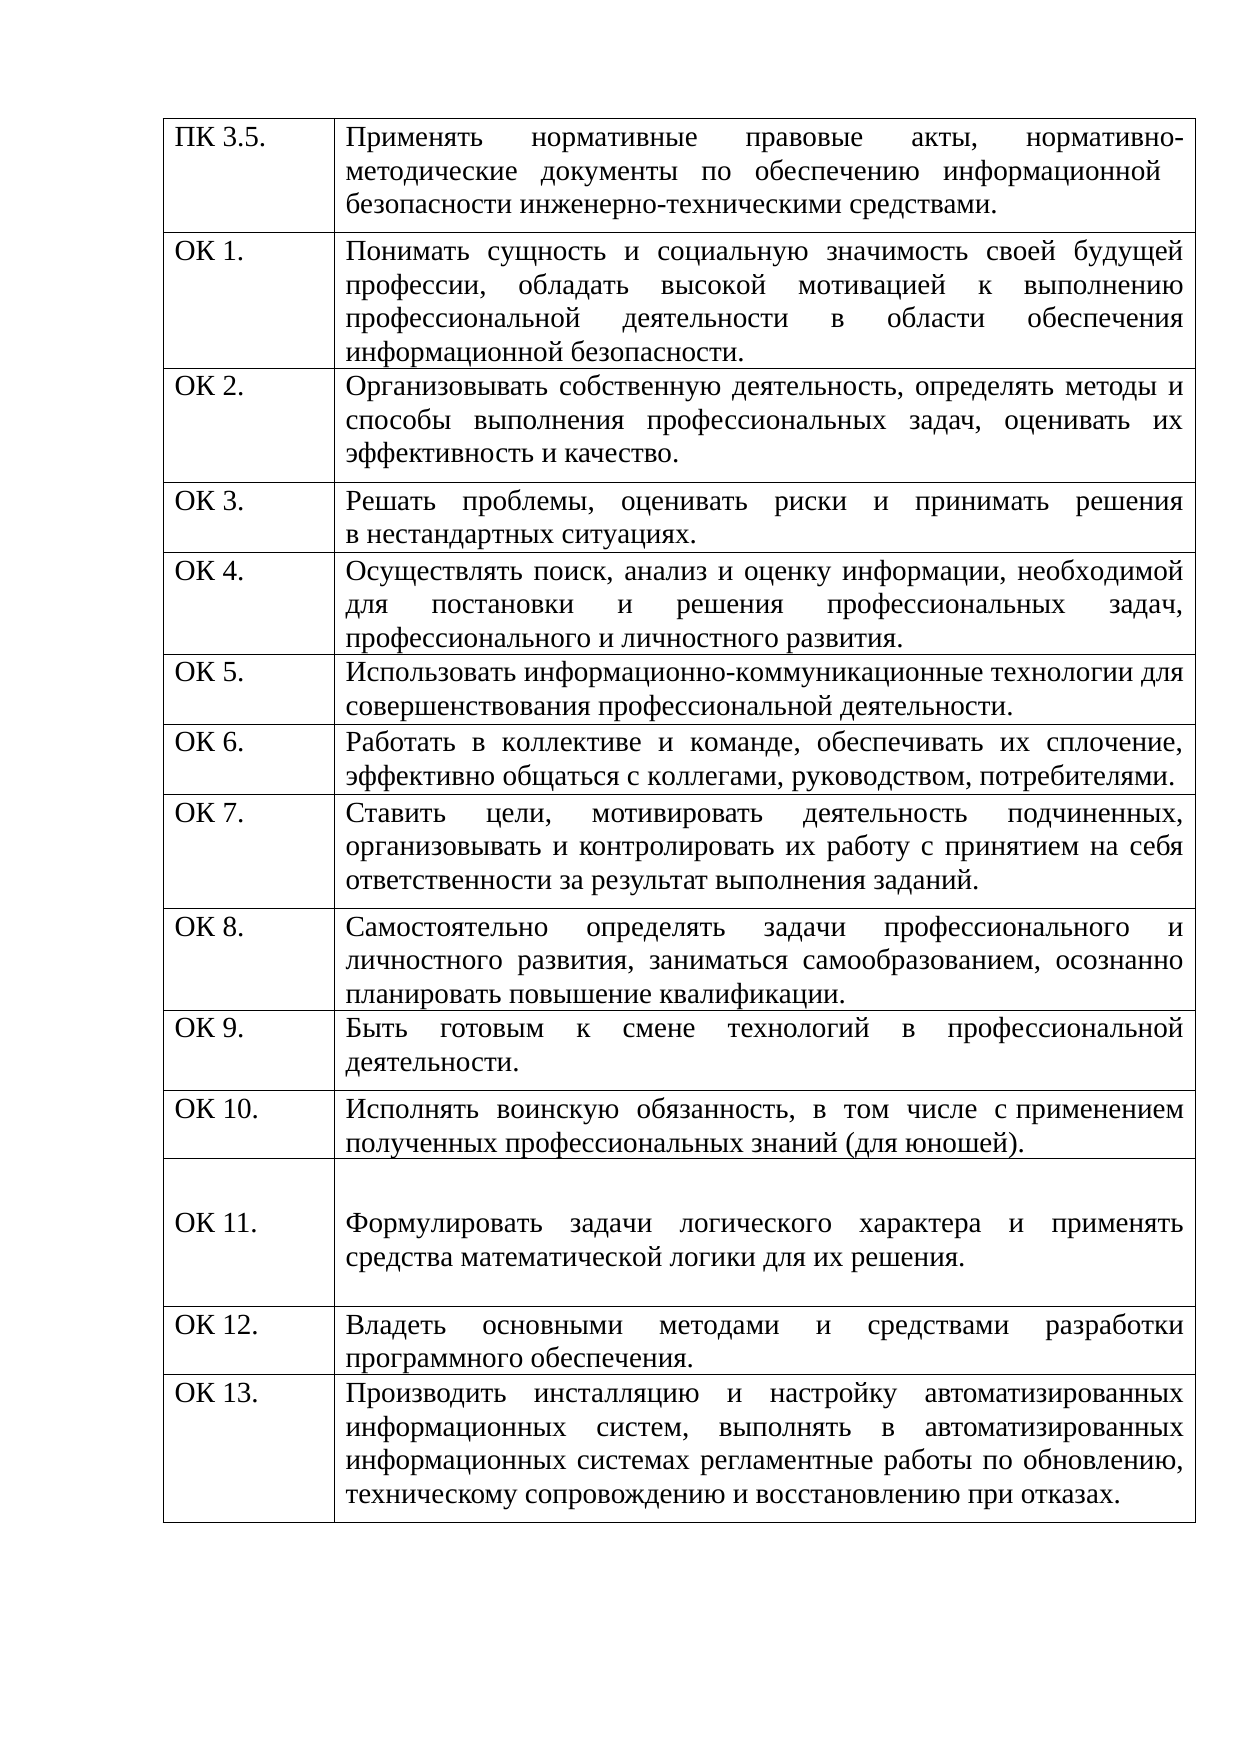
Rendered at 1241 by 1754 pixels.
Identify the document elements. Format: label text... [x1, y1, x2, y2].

table_cell Использовать информационно-коммуникационные технологии для совершенствования профессиональной деятельности. [335, 655, 1195, 723]
table_cell ОК 2. [164, 369, 334, 482]
table_cell ОК 13. [164, 1375, 334, 1522]
table_cell ОК 6. [164, 725, 334, 794]
table_cell Исполнять воинскую обязанность, в том числе с применением полученных профессиональных знаний (для юношей). [335, 1091, 1195, 1158]
table_cell ОК 11. [164, 1205, 334, 1306]
table_cell Владеть основными методами и средствами разработки программного обеспечения. [335, 1307, 1195, 1374]
table_cell ОК 12. [164, 1307, 334, 1374]
table_cell ОК 9. [164, 1011, 334, 1090]
table_cell Формулировать задачи логического характера и применять средства математической логики для их решения. [335, 1205, 1195, 1306]
table_cell ОК 8. [164, 909, 334, 1009]
table_cell ОК 1. [164, 233, 334, 367]
table_cell Понимать сущность и социальную значимость своей будущей профессии, обладать высокой мотивацией к выполнению профессиональной деятельности в области обеспечения информационной безопасности. [335, 233, 1195, 367]
table_cell Осуществлять поиск, анализ и оценку информации, необходимой для постановки и решения профессиональных задач, профессионального и личностного развития. [335, 553, 1195, 653]
table_cell Ставить цели, мотивировать деятельность подчиненных, организовывать и контролировать их работу с принятием на себя ответственности за результат выполнения заданий. [335, 795, 1195, 908]
table_cell ПК 3.5. [164, 119, 334, 232]
table_cell Решать проблемы, оценивать риски и принимать решения в нестандартных ситуациях. [335, 483, 1195, 552]
table_cell Работать в коллективе и команде, обеспечивать их сплочение, эффективно общаться с коллегами, руководством, потребителями. [335, 725, 1195, 794]
table_cell [164, 1159, 334, 1205]
table_cell Производить инсталляцию и настройку автоматизированных информационных систем, выполнять в автоматизированных информационных системах регламентные работы по обновлению, техническому сопровождению и восстановлению при отказах. [335, 1375, 1195, 1522]
table_cell ОК 7. [164, 795, 334, 908]
table_cell Быть готовым к смене технологий в профессиональной деятельности. [335, 1011, 1195, 1090]
table_cell ОК 10. [164, 1091, 334, 1158]
table_cell Организовывать собственную деятельность, определять методы и способы выполнения профессиональных задач, оценивать их эффективность и качество. [335, 369, 1195, 482]
table_cell Применять нормативные правовые акты, нормативно- методические документы по обеспечению информационной безопасности инженерно-техническими средствами. [335, 119, 1195, 232]
table_cell Самостоятельно определять задачи профессионального и личностного развития, заниматься самообразованием, осознанно планировать повышение квалификации. [335, 909, 1195, 1009]
table_cell ОК 3. [164, 483, 334, 552]
table_cell [335, 1159, 1195, 1205]
table_cell ОК 5. [164, 655, 334, 723]
table_cell ОК 4. [164, 553, 334, 653]
